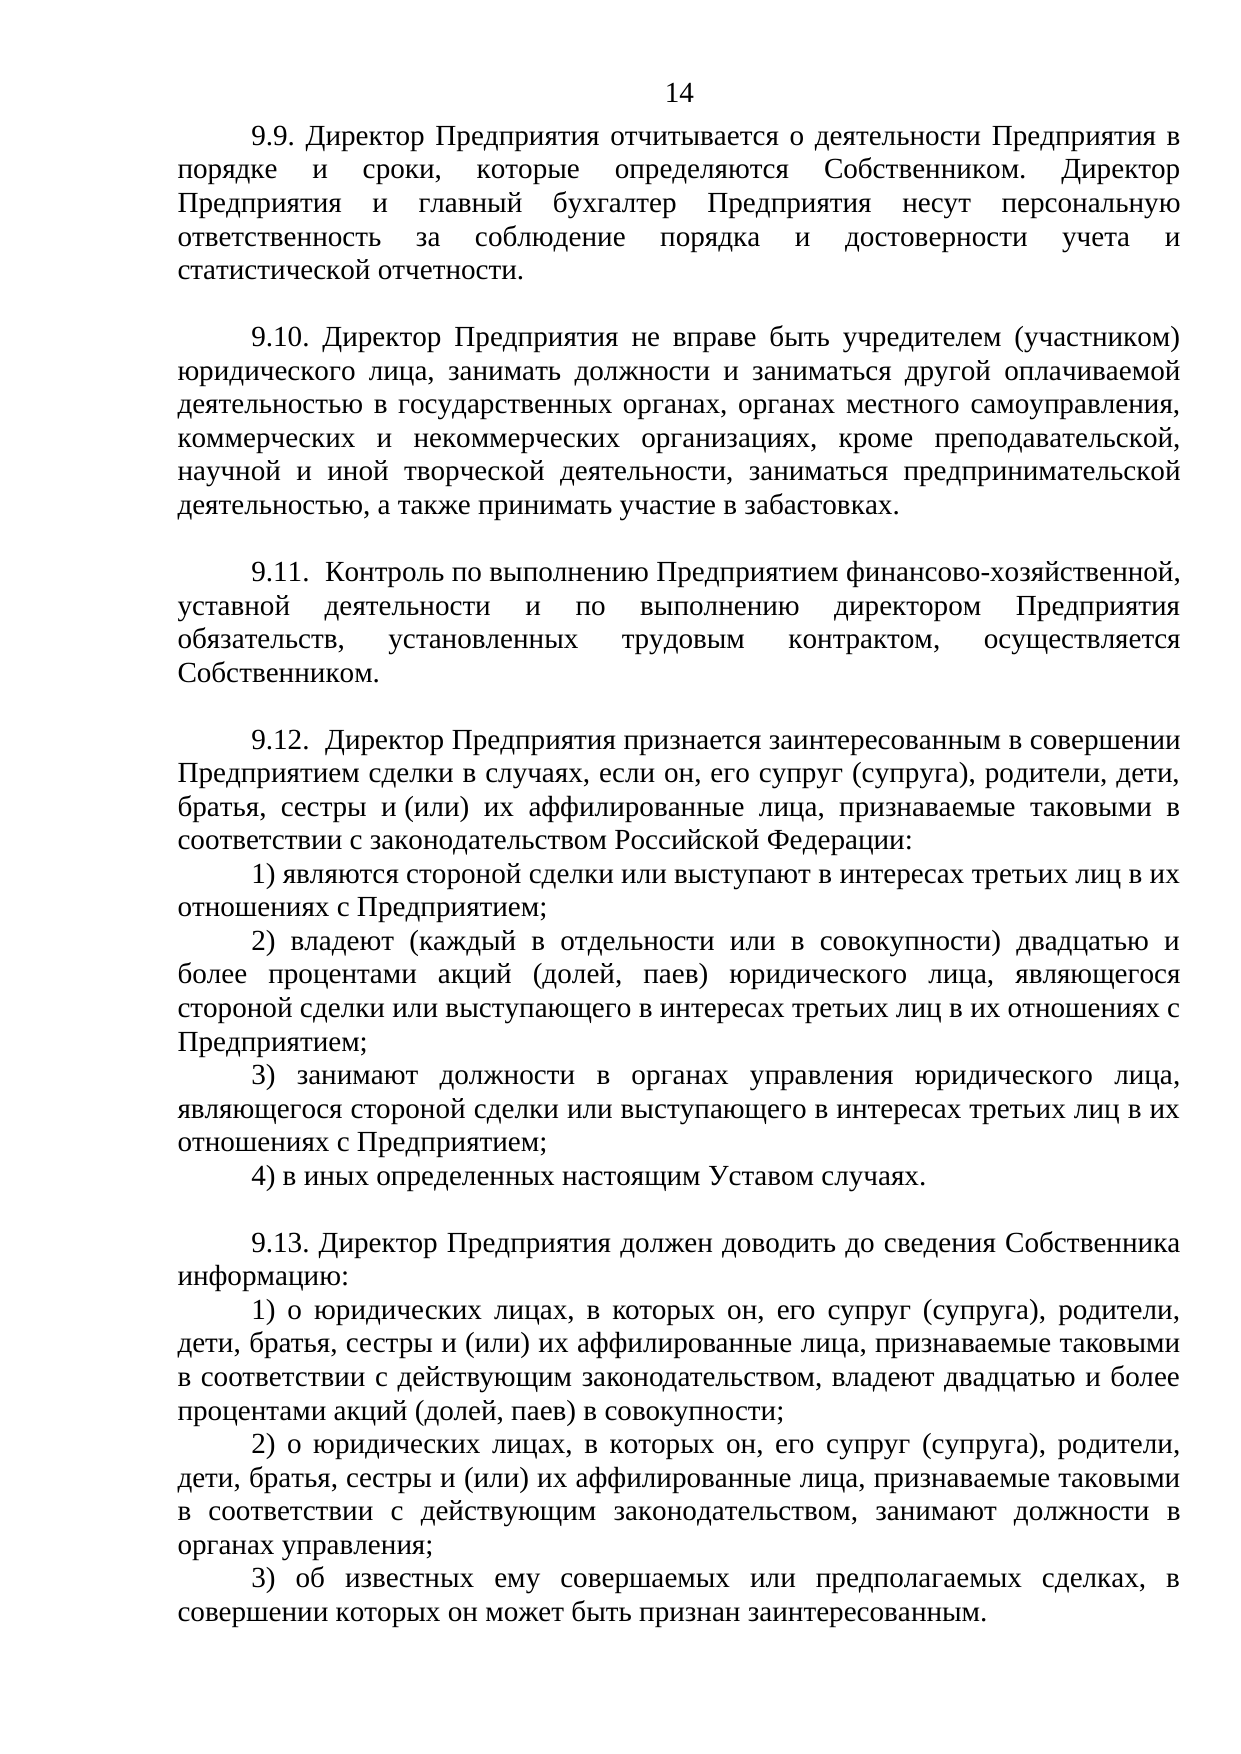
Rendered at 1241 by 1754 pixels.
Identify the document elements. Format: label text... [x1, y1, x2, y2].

text 9.13. Директор Предприятия должен доводить до сведения Собственника информацию: [177, 1225, 1181, 1292]
list 2) о юридических лицах, в которых он, его супруг (супруга), родители, дети, братья, сестры и (или) их аффилированные лица, признаваемые таковыми в соответствии с действующим законодательством, занимают должности в органах управления; [177, 1426, 1181, 1560]
text 1) о юридических лицах, в которых он, его супруг (супруга), родители, дети, братья, сестры и (или) их аффилированные лица, признаваемые таковыми в соответствии с действующим законодательством, владеют двадцатью и более процентами акций (долей, паев) в совокупности; [177, 1292, 1181, 1426]
list 3) об известных ему совершаемых или предполагаемых сделках, в совершении которых он может быть признан заинтересованным. [177, 1560, 1181, 1627]
text 9.12. Директор Предприятия признается заинтересованным в совершении Предприятием сделки в случаях, если он, его супруг (супруга), родители, дети, братья, сестры и (или) их аффилированные лица, признаваемые таковыми в соответствии с законодательством Российской Федерации: [177, 722, 1181, 856]
text 9.10. Директор Предприятия не вправе быть учредителем (участником) юридического лица, занимать должности и заниматься другой оплачиваемой деятельностью в государственных органах, органах местного самоуправления, коммерческих и некоммерческих организациях, кроме преподавательской, научной и иной творческой деятельности, заниматься предпринимательской деятельностью, а также принимать участие в забастовках. [177, 319, 1181, 521]
text 1) являются стороной сделки или выступают в интересах третьих лиц в их отношениях с Предприятием; [177, 856, 1181, 923]
text 9.11. Контроль по выполнению Предприятием финансово-хозяйственной, уставной деятельности и по выполнению директором Предприятия обязательств, установленных трудовым контрактом, осуществляется Собственником. [177, 554, 1181, 688]
text 4) в иных определенных настоящим Уставом случаях. [177, 1158, 1181, 1191]
text 2) владеют (каждый в отдельности или в совокупности) двадцатью и более процентами акций (долей, паев) юридического лица, являющегося стороной сделки или выступающего в интересах третьих лиц в их отношениях с Предприятием; [177, 923, 1181, 1057]
text 3) занимают должности в органах управления юридического лица, являющегося стороной сделки или выступающего в интересах третьих лиц в их отношениях с Предприятием; [177, 1057, 1181, 1158]
text 9.9. Директор Предприятия отчитывается о деятельности Предприятия в порядке и сроки, которые определяются Собственником. Директор Предприятия и главный бухгалтер Предприятия несут персональную ответственность за соблюдение порядка и достоверности учета и статистической отчетности. [177, 118, 1181, 286]
